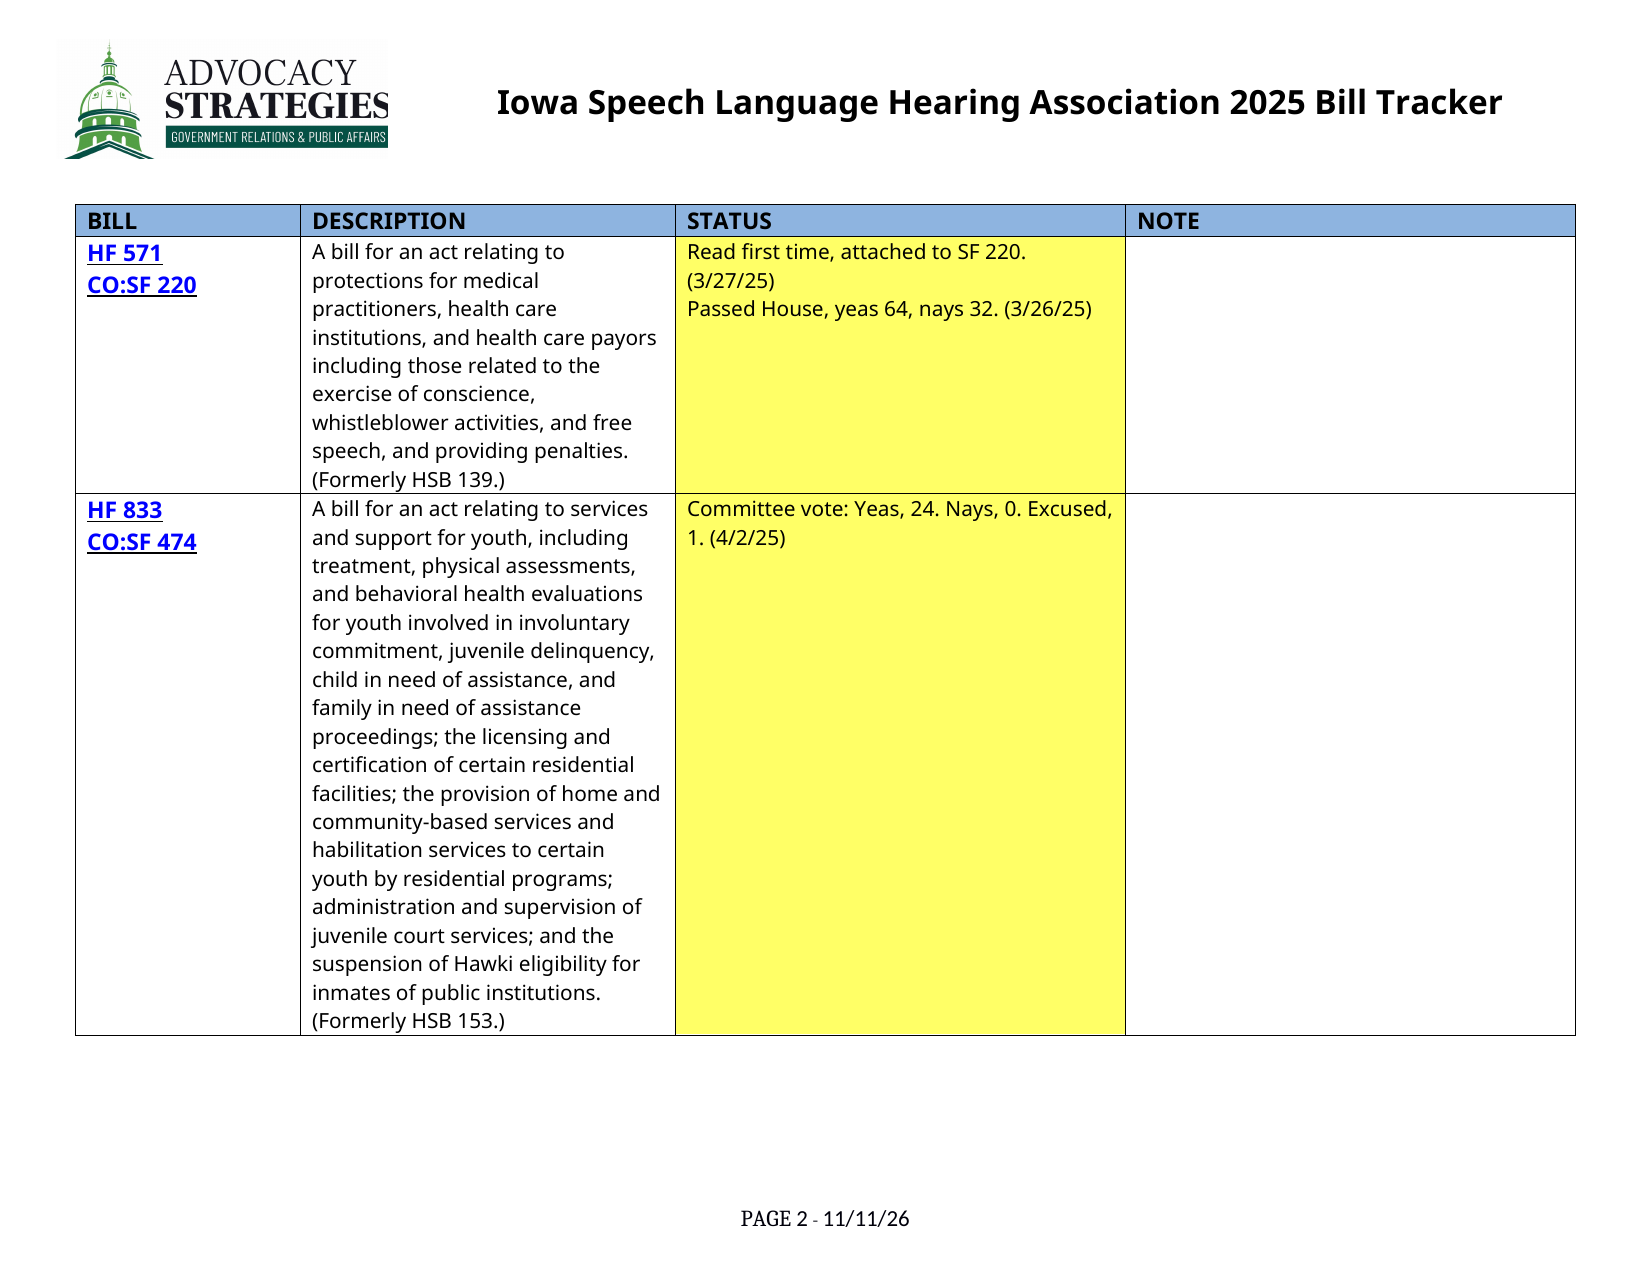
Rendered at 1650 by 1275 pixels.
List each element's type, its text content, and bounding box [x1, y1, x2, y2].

table_cell A bill for an act relating to services and support for youth, including treatment, physical assessments, and behavioral health evaluations for youth involved in involuntary commitment, juvenile delinquency, child in need of assistance, and family in need of assistance proceedings; the licensing and certification of certain residential facilities; the provision of home and community-based services and habilitation services to certain youth by residential programs; administration and supervision of juvenile court services; and the suspension of Hawki eligibility for inmates of public institutions.(Formerly HSB 153.) [301, 494, 675, 1034]
table_cell HF 833 CO:SF 474 [76, 494, 300, 1034]
table_header STATUS [676, 205, 1125, 236]
table_cell Read first time, attached to SF 220. (3/27/25)Passed House, yeas 64, nays 32. (3/26/25) [676, 237, 1125, 493]
picture [56, 39, 389, 159]
table_header DESCRIPTION [301, 205, 675, 236]
table_cell Committee vote: Yeas, 24. Nays, 0. Excused, 1. (4/2/25) [676, 494, 1125, 1034]
table_header BILL [76, 205, 300, 236]
table_header NOTE [1126, 205, 1575, 236]
table_cell A bill for an act relating to protections for medical practitioners, health care institutions, and health care payors including those related to the exercise of conscience, whistleblower activities, and free speech, and providing penalties. (Formerly HSB 139.) [301, 237, 675, 493]
table_cell HF 571 CO:SF 220 [76, 237, 300, 493]
table_cell [1126, 237, 1575, 493]
table_cell [1126, 494, 1575, 1034]
